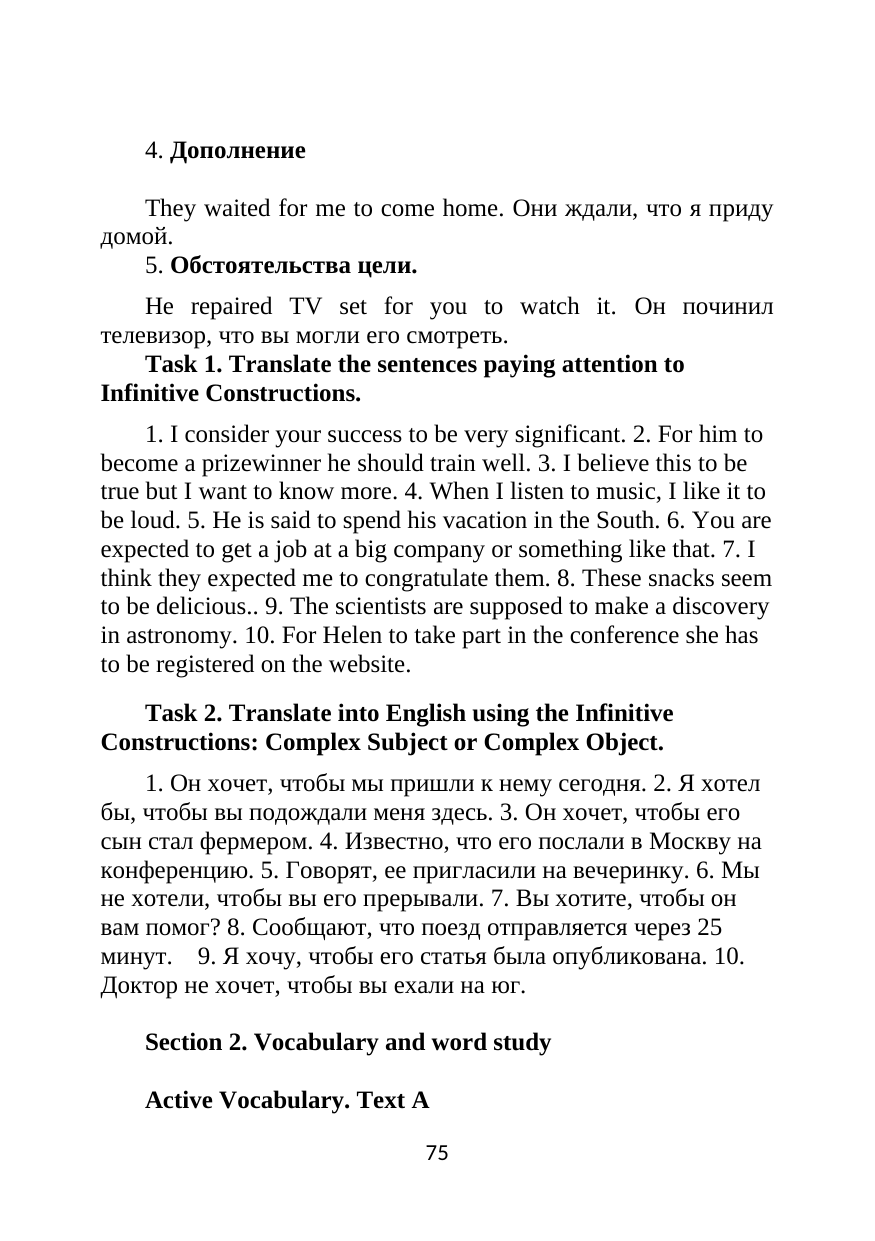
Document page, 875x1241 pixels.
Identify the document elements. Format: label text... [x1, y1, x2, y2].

text He repaired TV set for you to watch it. Он починил телевизор, что вы могли его смотреть. [100, 291, 774, 349]
text Active Vocabulary. Text A [100, 1085, 774, 1113]
text 5. Обстоятельства цели. [100, 250, 774, 279]
text Section 2. Vocabulary and word study [100, 1027, 774, 1056]
text 1. Он хочет, чтобы мы пришли к нему сегодня. 2. Я хотел бы, чтобы вы подождали меня здесь. 3. Он хочет, чтобы его сын стал фермером. 4. Известно, что его послали в Москву на конференцию. 5. Говорят, ее пригласили на вечеринку. 6. Мы не хотели, чтобы вы его прерывали. 7. Вы хотите, чтобы он вам помог? 8. Сообщают, что поезд отправляется через 25 минут. 9. Я хочу, чтобы его статья была опубликована. 10. Доктор не хочет, чтобы вы ехали на юг. [100, 768, 774, 998]
text Task 2. Translate into English using the Infinitive Constructions: Complex Subject or Complex Object. [100, 698, 774, 756]
text 4. Дополнение [100, 135, 774, 164]
text 1. I consider your success to be very significant. 2. For him to become a prizewinner he should train well. 3. I believe this to be true but I want to know more. 4. When I listen to music, I like it to be loud. 5. He is said to spend his vacation in the South. 6. You are expected to get a job at a big company or something like that. 7. I think they expected me to congratulate them. 8. These snacks seem to be delicious.. 9. The scientists are supposed to make a discovery in astronomy. 10. For Helen to take part in the conference she has to be registered on the website. [100, 419, 774, 678]
text Task 1. Translate the sentences paying attention to Infinitive Constructions. [100, 349, 774, 406]
text They waited for me to come home. Они ждали, что я приду домой. [100, 193, 774, 250]
